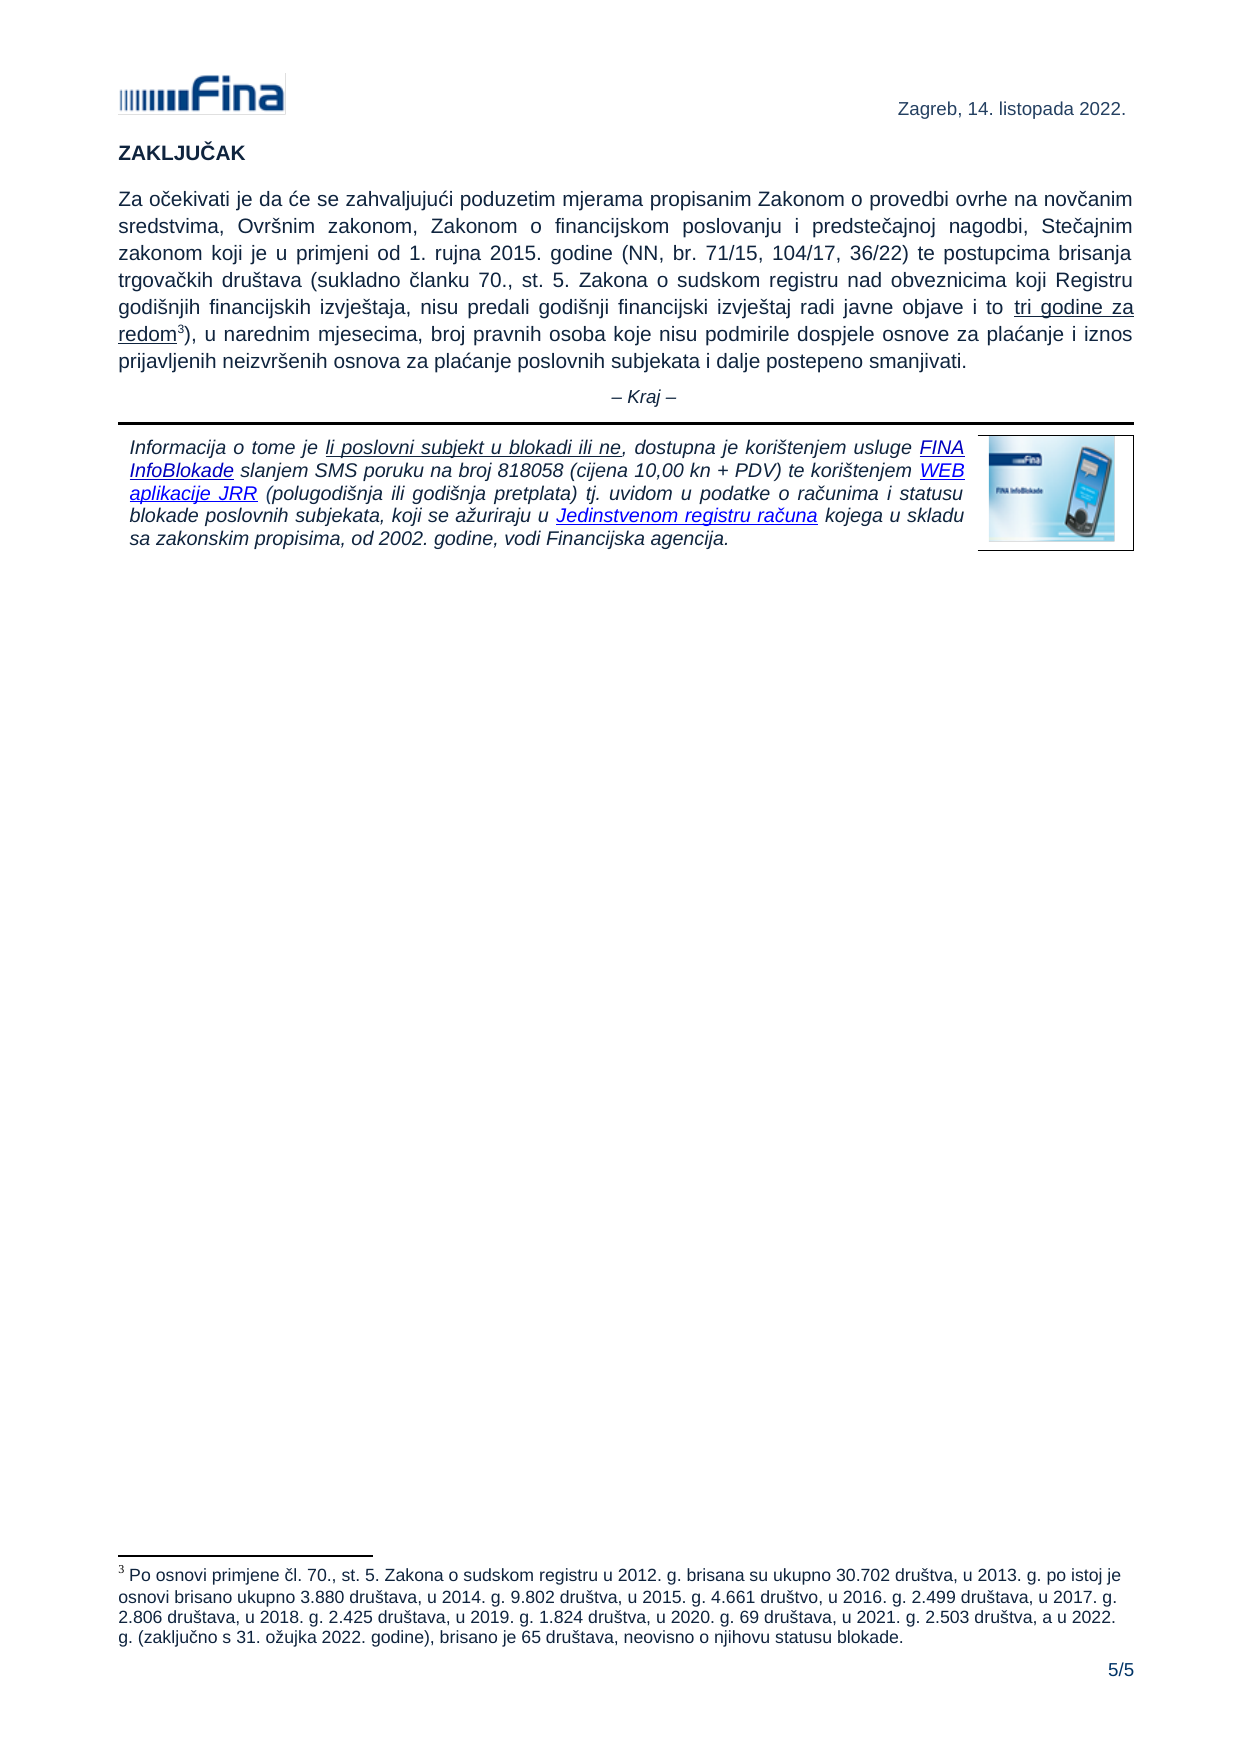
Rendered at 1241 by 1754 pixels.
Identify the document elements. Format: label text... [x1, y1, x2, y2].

text Za očekivati je da će se zahvaljujući poduzetim mjerama propisanim Zakonom o provedbi ovrhe na novčanim sredstvima, Ovršnim zakonom, Zakonom o financijskom poslovanju i predstečajnoj nagodbi, Stečajnim zakonom koji je u primjeni od 1. rujna 2015. godine (NN, br. 71/15, 104/17, 36/22) te postupcima brisanja trgovačkih društava (sukladno članku 70., st. 5. Zakona o sudskom registru nad obveznicima koji Registru godišnjih financijskih izvještaja, nisu predali godišnji financijski izvještaj radi javne objave i to tri godine za redom), u narednim mjesecima, broj pravnih osoba koje nisu podmirile dospjele osnove za plaćanje i iznos prijavljenih neizvršenih osnova za plaćanje poslovnih subjekata i dalje postepeno smanjivati. [118, 184, 1134, 373]
picture [118, 73, 287, 116]
text – Kraj – [155, 386, 1134, 407]
text ZAKLJUČAK [118, 138, 1134, 165]
table_header Informacija o tome je li poslovni subjekt u blokadi ili ne, dostupna je korištenjem usluge FINA InfoBlokade slanjem SMS poruku na broj 818058 (cijena 10,00 kn + PDV) te korištenjem WEB aplikacije JRR (polugodišnja ili godišnja pretplata) tj. uvidom u podatke o računima i statusu blokade poslovnih subjekata, koji se ažuriraju u Jedinstvenom registru računa kojega u skladu sa zakonskim propisima, od 2002. godine, vodi Financijska agencija. [118, 435, 978, 549]
picture [988, 436, 1116, 543]
table_header [978, 436, 1133, 549]
